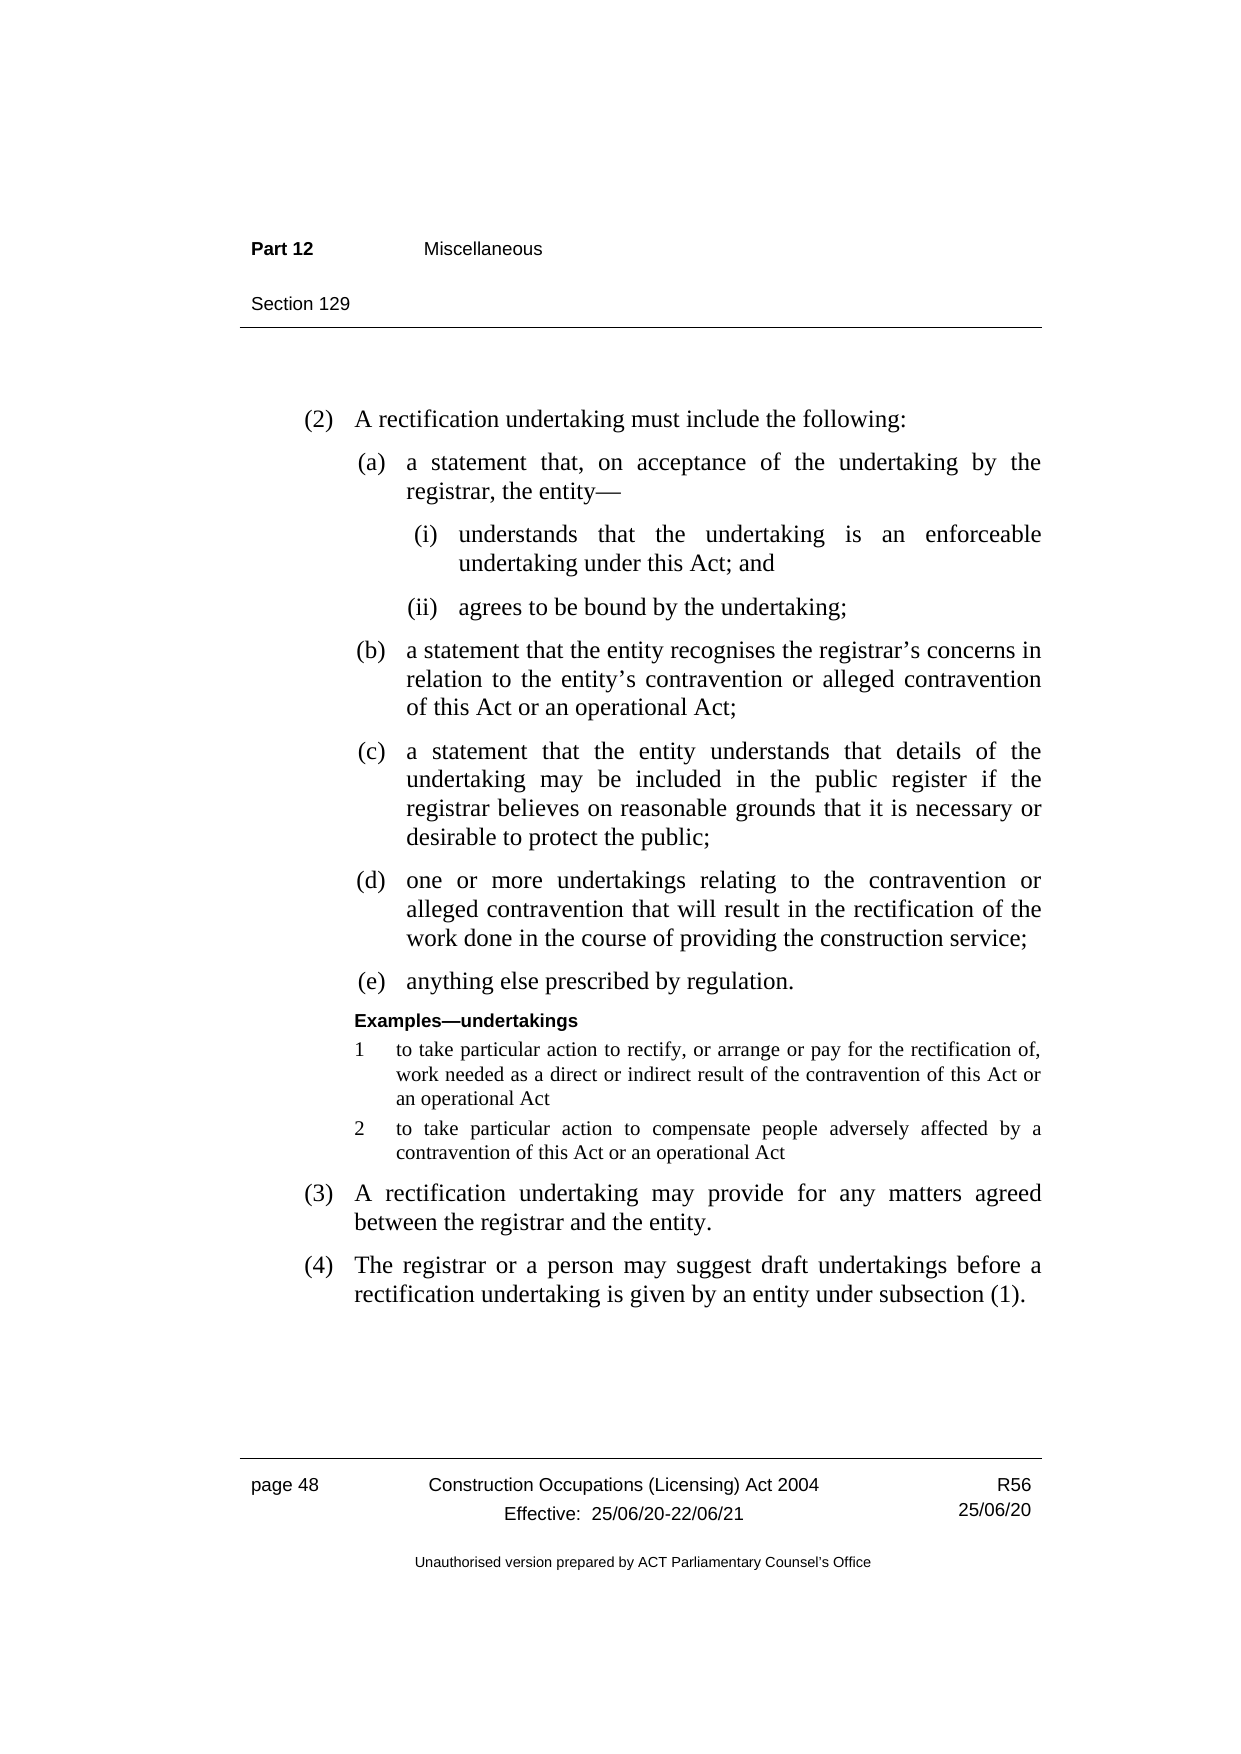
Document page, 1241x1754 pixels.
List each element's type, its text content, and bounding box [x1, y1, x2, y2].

text (2) A rectification undertaking must include the following: [239, 404, 1042, 433]
text (d) one or more undertakings relating to the contravention or alleged contravention that will result in the rectification of the work done in the course of providing the construction service; [239, 865, 1042, 952]
text (4) The registrar or a person may suggest draft undertakings before a rectification undertaking is given by an entity under subsection (1). [239, 1251, 1042, 1308]
text (b) a statement that the entity recognises the registrar’s concerns in relation to the entity’s contravention or alleged contravention of this Act or an operational Act; [239, 635, 1042, 721]
text (3) A rectification undertaking may provide for any matters agreed between the registrar and the entity. [239, 1178, 1042, 1236]
text (c) a statement that the entity understands that details of the undertaking may be included in the public register if the registrar believes on reasonable grounds that it is necessary or desirable to protect the public; [239, 736, 1042, 851]
text (ii) agrees to be bound by the undertaking; [239, 592, 1042, 620]
text Examples—undertakings [354, 1009, 1042, 1031]
text (a) a statement that, on acceptance of the undertaking by the registrar, the entity— [239, 447, 1042, 505]
text 1 to take particular action to rectify, or arrange or pay for the rectification of, work needed as a direct or indirect result of the contravention of this Act or an operational Act [354, 1037, 1042, 1109]
text (e) anything else prescribed by regulation. [239, 966, 1042, 995]
text 2 to take particular action to compensate people adversely affected by a contravention of this Act or an operational Act [354, 1116, 1042, 1164]
text (i) understands that the undertaking is an enforceable undertaking under this Act; and [239, 519, 1042, 577]
